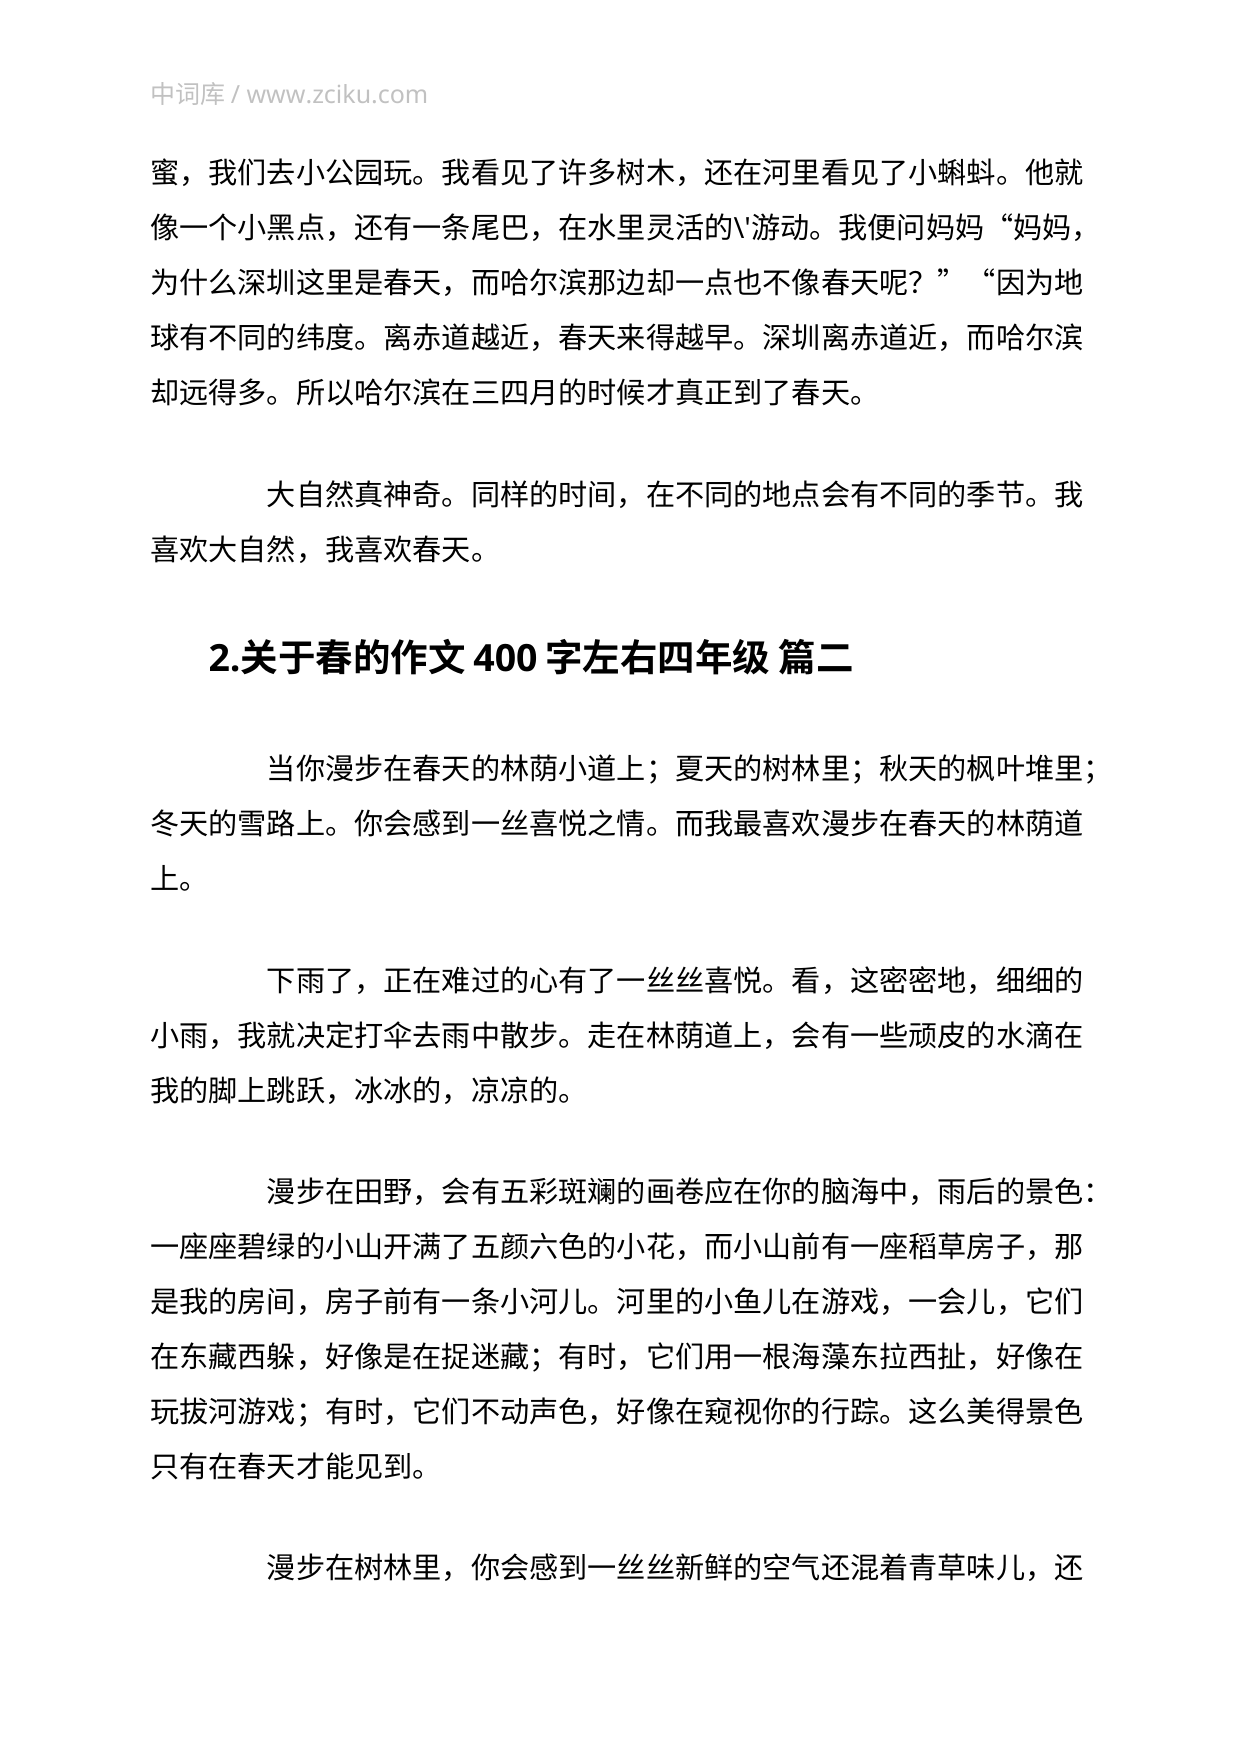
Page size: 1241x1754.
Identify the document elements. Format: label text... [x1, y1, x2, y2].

text 下雨了，正在难过的心有了一丝丝喜悦。看，这密密地，细细的小雨，我就决定打伞去雨中散步。走在林荫道上，会有一些顽皮的水滴在我的脚上跳跃，冰冰的，凉凉的。 [150, 957, 1090, 1109]
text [150, 1545, 1090, 1587]
text 大自然真神奇。同样的时间，在不同的地点会有不同的季节。我喜欢大自然，我喜欢春天。 [150, 471, 1090, 569]
text 当你漫步在春天的林荫小道上；夏天的树林里；秋天的枫叶堆里；冬天的雪路上。你会感到一丝喜悦之情。而我最喜欢漫步在春天的林荫道上。 [150, 746, 1090, 898]
text 2.关于春的作文400字左右四年级 篇二 [150, 628, 1090, 683]
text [150, 150, 1090, 412]
text 漫步在田野，会有五彩斑斓的画卷应在你的脑海中，雨后的景色：一座座碧绿的小山开满了五颜六色的小花，而小山前有一座稻草房子，那是我的房间，房子前有一条小河儿。河里的小鱼儿在游戏，一会儿，它们在东藏西躲，好像是在捉迷藏；有时，它们用一根海藻东拉西扯，好像在玩拔河游戏；有时，它们不动声色，好像在窥视你的行踪。这么美得景色只有在春天才能见到。 [150, 1169, 1090, 1486]
